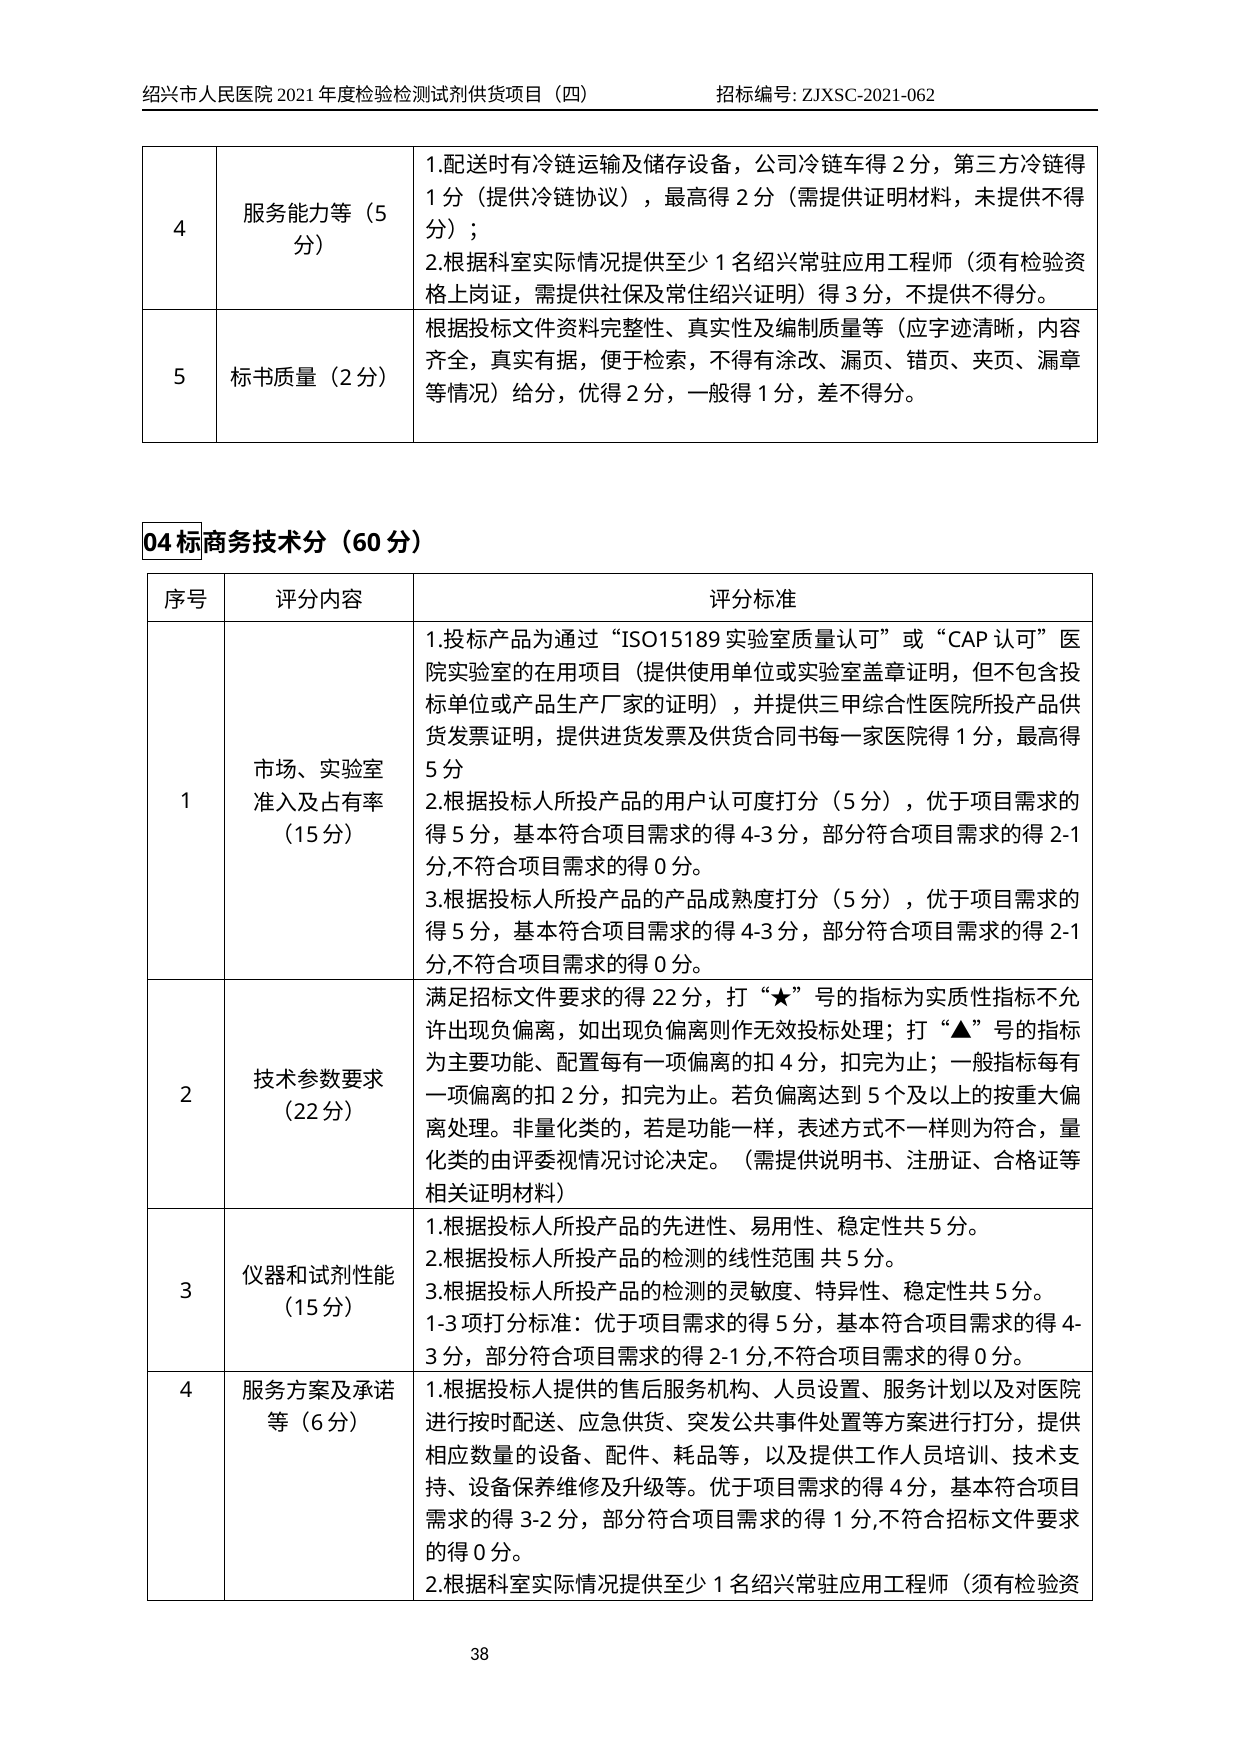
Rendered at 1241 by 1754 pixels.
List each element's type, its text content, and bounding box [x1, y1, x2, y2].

table_cell 2 [148, 980, 224, 1208]
table_cell 技术参数要求 （22分） [225, 980, 413, 1208]
table_header 序号 [148, 574, 224, 621]
table_header 评分内容 [225, 574, 413, 621]
table_cell 1 [148, 622, 224, 979]
table_cell 1.根据投标人所投产品的先进性、易用性、稳定性共5分。 2.根据投标人所投产品的检测的线性范围 共5分。 3.根据投标人所投产品的检测的灵敏度、特异性、稳定性共5分。 1-3项打分标准：优于项目需求的得5分，基本符合项目需求的得4-3分，部分符合项目需求的得2-1分,不符合项目需求的得0分。 [414, 1209, 1092, 1371]
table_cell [414, 1372, 1092, 1600]
table_cell 4 [148, 1372, 224, 1600]
table_cell 服务能力等（5分） [217, 147, 413, 309]
text 04标商务技术分（60分） [142, 508, 1098, 573]
table_cell 4 [143, 147, 216, 309]
table_cell 1.投标产品为通过“ISO15189实验室质量认可”或“CAP认可”医院实验室的在用项目（提供使用单位或实验室盖章证明，但不包含投标单位或产品生产厂家的证明），并提供三甲综合性医院所投产品供货发票证明，提供进货发票及供货合同书每一家医院得1分，最高得5分 2.根据投标人所投产品的用户认可度打分（5分），优于项目需求的得5分，基本符合项目需求的得4-3分，部分符合项目需求的得2-1分,不符合项目需求的得0分。 3.根据投标人所投产品的产品成熟度打分（5分），优于项目需求的得5分，基本符合项目需求的得4-3分，部分符合项目需求的得2-1分,不符合项目需求的得0分。 [414, 622, 1092, 979]
table_cell 满足招标文件要求的得22分，打“★”号的指标为实质性指标不允许出现负偏离，如出现负偏离则作无效投标处理；打“▲”号的指标为主要功能、配置每有一项偏离的扣4分，扣完为止；一般指标每有一项偏离的扣2分，扣完为止。若负偏离达到5个及以上的按重大偏离处理。非量化类的，若是功能一样，表述方式不一样则为符合，量化类的由评委视情况讨论决定。（需提供说明书、注册证、合格证等相关证明材料） [414, 980, 1092, 1208]
table_header 评分标准 [414, 574, 1092, 621]
table_cell 市场、实验室 准入及占有率 （15分） [225, 622, 413, 979]
table_cell 仪器和试剂性能（15分） [225, 1209, 413, 1371]
table_cell 1.配送时有冷链运输及储存设备，公司冷链车得2分，第三方冷链得1分（提供冷链协议），最高得2分（需提供证明材料，未提供不得分）； 2.根据科室实际情况提供至少1名绍兴常驻应用工程师（须有检验资格上岗证，需提供社保及常住绍兴证明）得3分，不提供不得分。 [414, 147, 1097, 309]
table_cell 5 [143, 310, 216, 442]
table_cell 服务方案及承诺等（6分） [225, 1372, 413, 1600]
table_cell 标书质量（2分） [217, 310, 413, 442]
table_cell 根据投标文件资料完整性、真实性及编制质量等（应字迹清晰，内容齐全，真实有据，便于检索，不得有涂改、漏页、错页、夹页、漏章等情况）给分，优得2分，一般得1分，差不得分。 [414, 310, 1097, 442]
table_cell 3 [148, 1209, 224, 1371]
